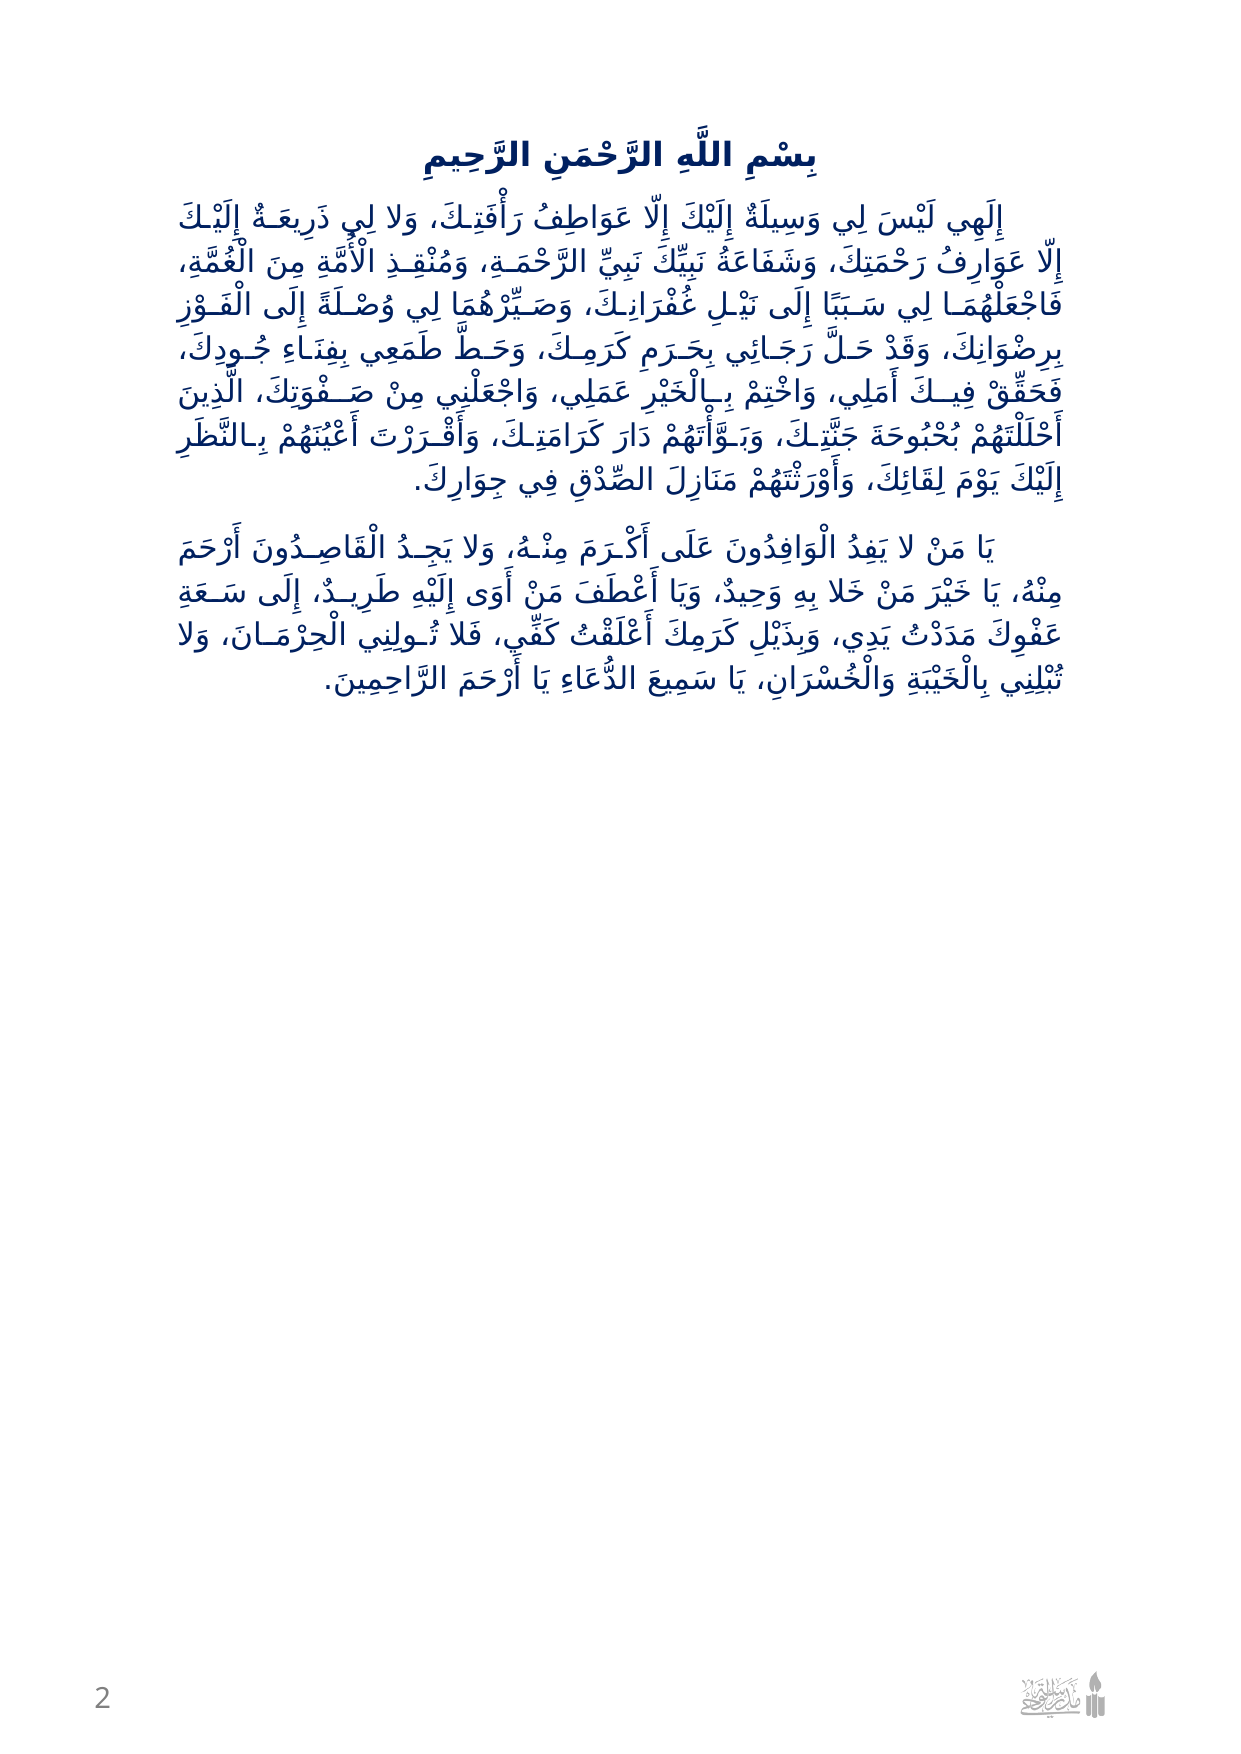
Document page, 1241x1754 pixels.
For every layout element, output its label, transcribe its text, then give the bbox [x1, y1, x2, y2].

picture [1020, 1671, 1105, 1718]
text إِلَهِي لَيْسَ لِي وَسِيلَةٌ إِلَيْكَ إِلّا عَوَاطِفُ رَأْفَتِكَ، وَلا لِي ذَرِيعَةٌ إِلَيْكَ إِلّا عَوَارِفُ رَحْمَتِكَ، وَشَفَاعَةُ نَبِيِّكَ نَبِيِّ الرَّحْمَةِ، وَمُنْقِذِ الْأُمَّةِ مِنَ الْغُمَّةِ، فَاجْعَلْهُمَا لِي سَبَبًا إِلَى نَيْلِ غُفْرَانِكَ، وَصَيِّرْهُمَا لِي وُصْلَةً إِلَى الْفَوْزِ بِرِضْوَانِكَ، وَقَدْ حَلَّ رَجَائِي بِحَرَمِ كَرَمِكَ، وَحَطَّ طَمَعِي بِفِنَاءِ جُودِكَ، فَحَقِّقْ فِيكَ أَمَلِي، وَاخْتِمْ بِالْخَيْرِ عَمَلِي، وَاجْعَلْنِي مِنْ صَفْوَتِكَ، الَّذِينَ أَحْلَلْتَهُمْ بُحْبُوحَةَ جَنَّتِكَ، وَبَوَّأْتَهُمْ دَارَ كَرَامَتِكَ، وَأَقْرَرْتَ أَعْيُنَهُمْ بِالنَّظَرِ إِلَيْكَ يَوْمَ لِقَائِكَ، وَأَوْرَثْتَهُمْ مَنَازِلَ الصِّدْقِ فِي جِوَارِكَ. [177, 200, 1063, 497]
text بِسْمِ اللَّهِ الرَّحْمَنِ الرَّحِيمِ [177, 136, 1063, 175]
text يَا مَنْ لا يَفِدُ الْوَافِدُونَ عَلَى أَكْرَمَ مِنْهُ، وَلا يَجِدُ الْقَاصِدُونَ أَرْحَمَ مِنْهُ، يَا خَيْرَ مَنْ خَلا بِهِ وَحِيدٌ، وَيَا أَعْطَفَ مَنْ أَوَى إِلَيْهِ طَرِيدٌ، إِلَى سَعَةِ عَفْوِكَ مَدَدْتُ يَدِي، وَبِذَيْلِ كَرَمِكَ أَعْلَقْتُ كَفِّي، فَلا تُولِنِي الْحِرْمَانَ، وَلا تُبْلِنِي بِالْخَيْبَةِ وَالْخُسْرَانِ، يَا سَمِيعَ الدُّعَاءِ يَا أَرْحَمَ الرَّاحِمِينَ. [177, 529, 1063, 696]
